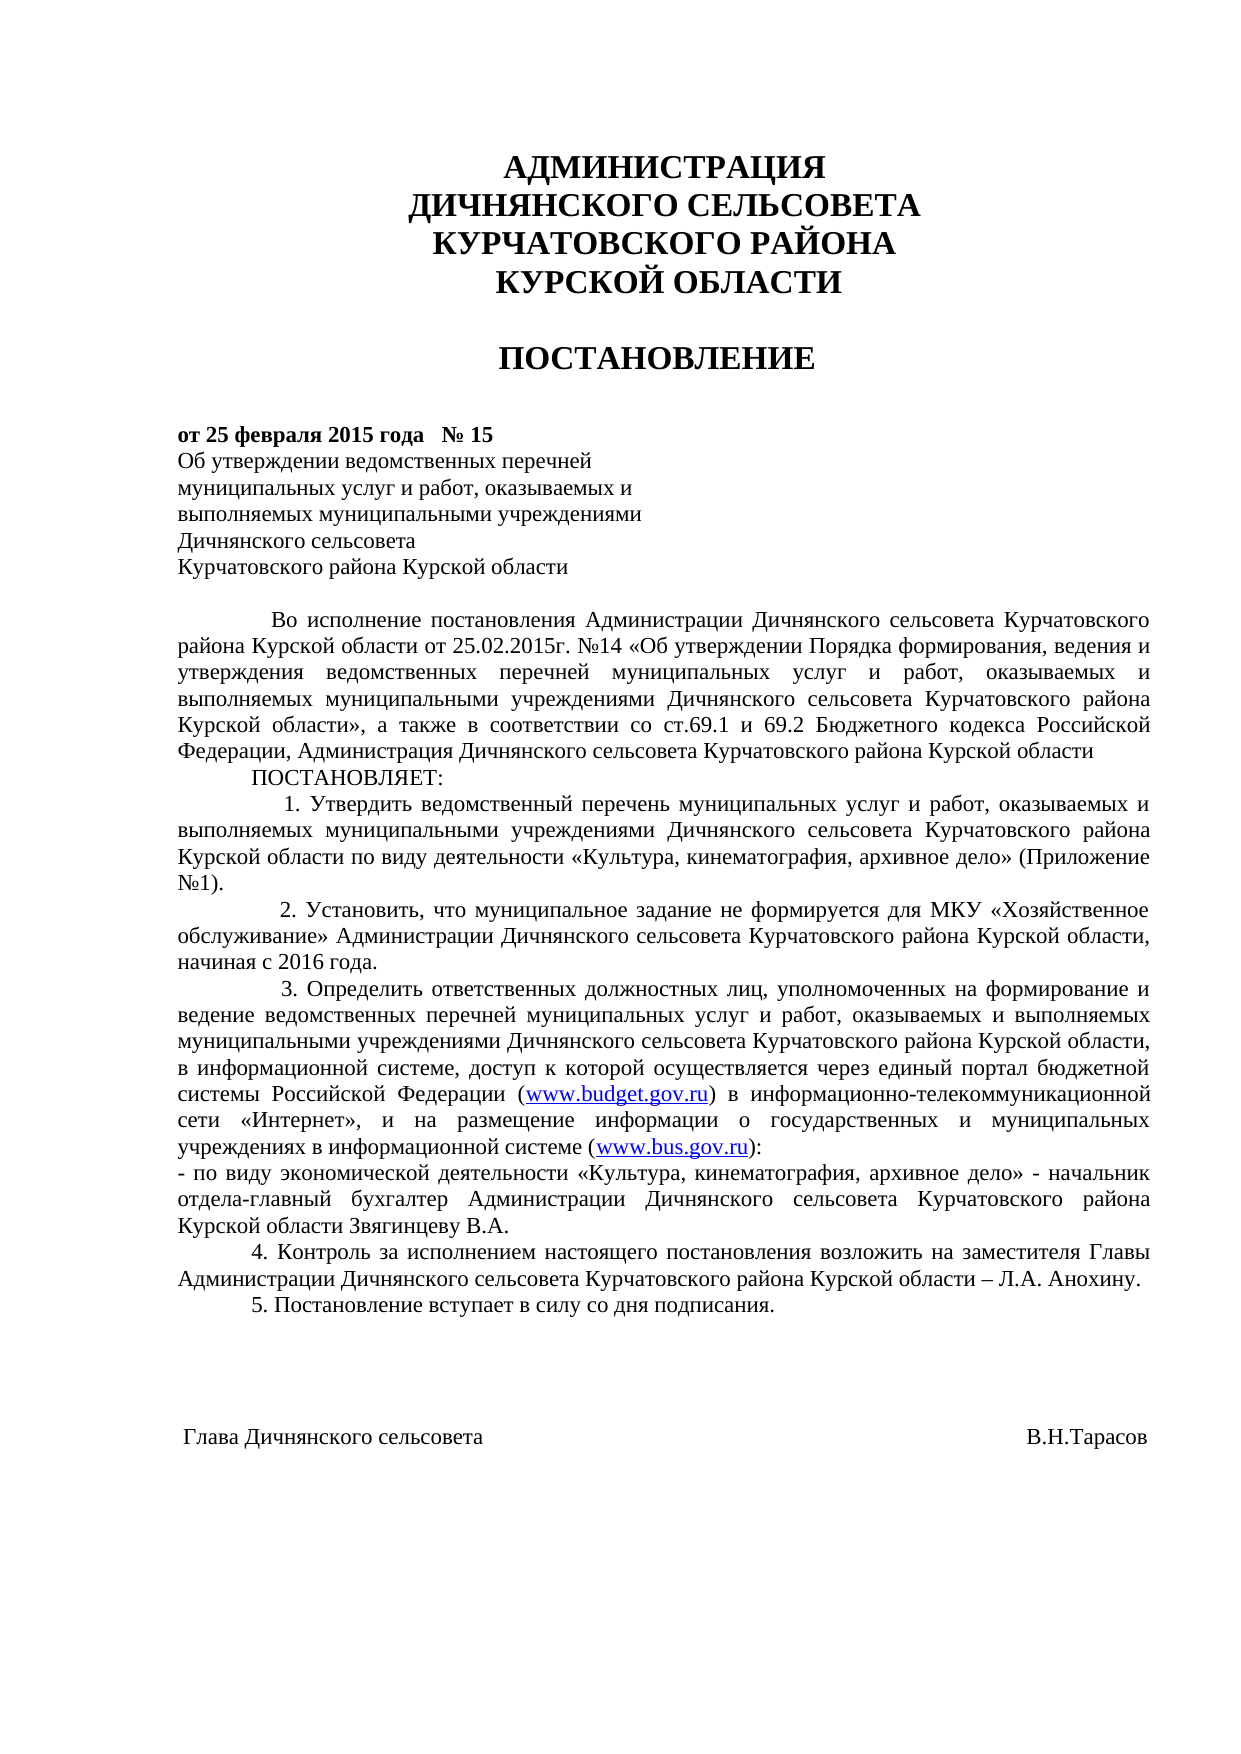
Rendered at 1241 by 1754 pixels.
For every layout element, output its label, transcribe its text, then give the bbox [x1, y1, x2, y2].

text 2. Установить, что муниципальное задание не формируется для МКУ «Хозяйственное обслуживание» Администрации Дичнянского сельсовета Курчатовского района Курской области, начиная с 2016 года. [177, 896, 1152, 975]
text выполняемых муниципальными учреждениями [177, 500, 1152, 527]
text Курчатовского района Курской области [177, 553, 1152, 579]
text 3. Определить ответственных должностных лиц, уполномоченных на формирование и ведение ведомственных перечней муниципальных услуг и работ, оказываемых и выполняемых муниципальными учреждениями Дичнянского сельсовета Курчатовского района Курской области, в информационной системе, доступ к которой осуществляется через единый портал бюджетной системы Российской Федерации (www.budget.gov.ru) в информационно-телекоммуникационной сети «Интернет», и на размещение информации о государственных и муниципальных учреждениях в информационной системе (www.bus.gov.ru): [177, 975, 1152, 1159]
text Глава Дичнянского сельсовета В.Н.Тарасов [177, 1423, 1152, 1449]
text Во исполнение постановления Администрации Дичнянского сельсовета Курчатовского района Курской области от 25.02.2015г. №14 «Об утверждении Порядка формирования, ведения и утверждения ведомственных перечней муниципальных услуг и работ, оказываемых и выполняемых муниципальными учреждениями Дичнянского сельсовета Курчатовского района Курской области», а также в соответствии со ст.69.1 и 69.2 Бюджетного кодекса Российской Федерации, Администрация Дичнянского сельсовета Курчатовского района Курской области [177, 606, 1152, 764]
text муниципальных услуг и работ, оказываемых и [177, 474, 1152, 500]
text АДМИНИСТРАЦИЯ [177, 147, 1152, 185]
text ДИЧНЯНСКОГО СЕЛЬСОВЕТА [177, 185, 1152, 223]
text 1. Утвердить ведомственный перечень муниципальных услуг и работ, оказываемых и выполняемых муниципальными учреждениями Дичнянского сельсовета Курчатовского района Курской области по виду деятельности «Культура, кинематография, архивное дело» (Приложение №1). [177, 790, 1152, 896]
text от 25 февраля 2015 года № 15 [177, 421, 1152, 448]
text Об утверждении ведомственных перечней [177, 448, 1152, 474]
text Дичнянского сельсовета [177, 527, 1152, 553]
text 4. Контроль за исполнением настоящего постановления возложить на заместителя Главы Администрации Дичнянского сельсовета Курчатовского района Курской области – Л.А. Анохину. [177, 1238, 1152, 1291]
text КУРЧАТОВСКОГО РАЙОНА [177, 223, 1152, 262]
text 5. Постановление вступает в силу со дня подписания. [177, 1291, 1152, 1317]
text ПОСТАНОВЛЕНИЕ [162, 338, 1152, 377]
text - по виду экономической деятельности «Культура, кинематография, архивное дело» - начальник отдела-главный бухгалтер Администрации Дичнянского сельсовета Курчатовского района Курской области Звягинцеву В.А. [177, 1159, 1152, 1238]
text ПОСТАНОВЛЯЕТ: [177, 764, 1152, 790]
text КУРСКОЙ ОБЛАСТИ [177, 262, 1152, 300]
